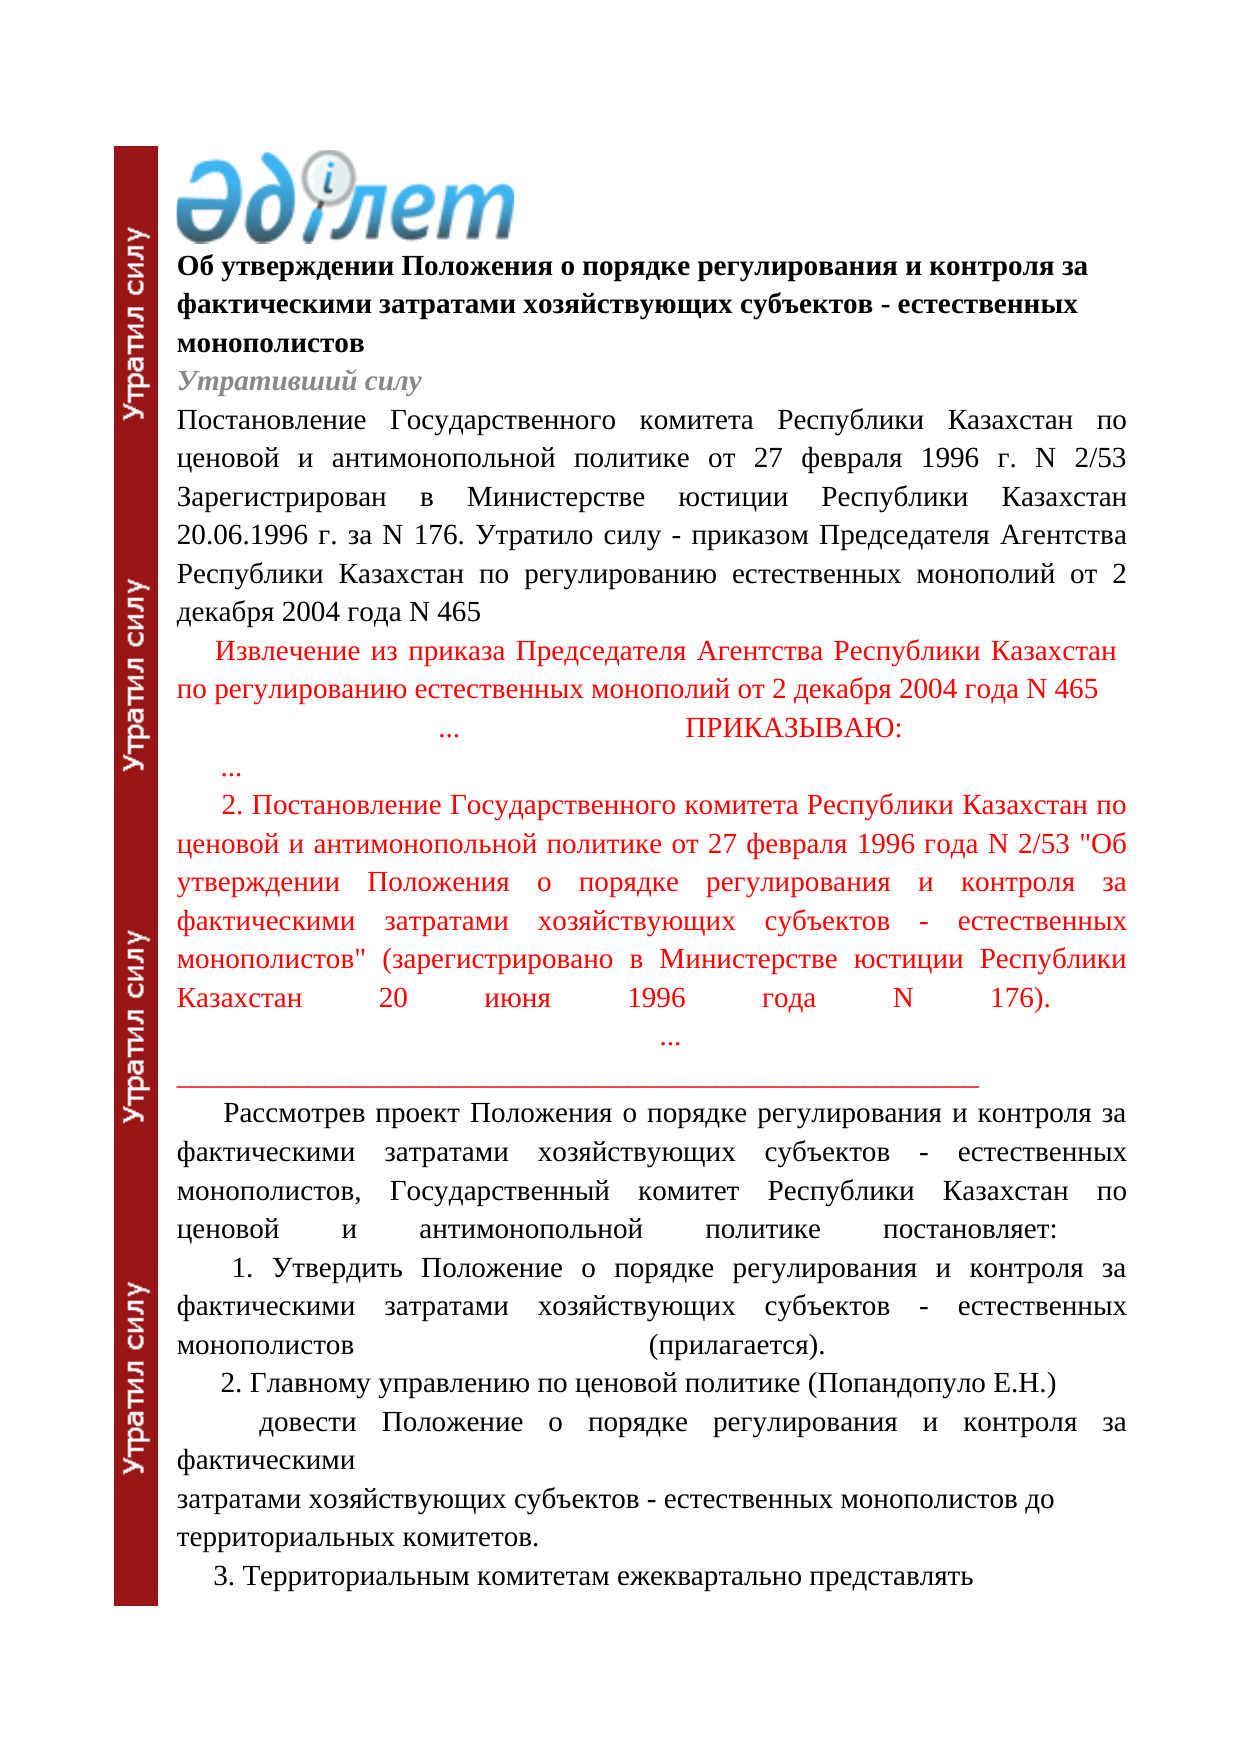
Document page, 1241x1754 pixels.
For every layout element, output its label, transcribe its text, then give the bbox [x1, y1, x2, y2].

picture [114, 397, 158, 402]
picture [114, 1476, 158, 1481]
picture [114, 1553, 158, 1558]
picture [114, 705, 158, 710]
picture [114, 358, 158, 363]
text Постановление Государственного комитета Республики Казахстан по ценовой и антимонопольной политике от 27 февраля 1996 г. N 2/53 Зарегистрирован в Министерстве юстиции Республики Казахстан 20.06.1996 г. за N 176. Утратило силу - приказом Председателя Агентства Республики Казахстан по регулированию естественных монополий от 2 декабря 2004 года N 465 [112, 402, 1128, 628]
text затратами хозяйствующих субъектов - естественных монополистов до [112, 1481, 1128, 1514]
picture [176, 150, 515, 244]
picture [114, 1399, 158, 1404]
text 3. Территориальным комитетам ежеквартально представлять [112, 1558, 1128, 1592]
picture [114, 1091, 158, 1096]
text ... ПРИКАЗЫВАЮ: ... [112, 710, 1128, 782]
text довести Положение о порядке регулирования и контроля за фактическими [112, 1404, 1128, 1476]
picture [114, 1514, 158, 1519]
picture [114, 628, 158, 633]
text территориальных комитетов. [112, 1519, 1128, 1553]
picture [114, 146, 158, 248]
text Утративший силу [112, 363, 1128, 397]
text Об утверждении Положения о порядке регулирования и контроля за фактическими затратами хозяйствующих субъектов - естественных монополистов [112, 248, 1128, 358]
text Извлечение из приказа Председателя Агентства Республики Казахстан по регулированию естественных монополий от 2 декабря 2004 года N 465 [112, 633, 1128, 705]
picture [114, 1592, 158, 1606]
picture [114, 782, 158, 787]
text Рассмотрев проект Положения о порядке регулирования и контроля за фактическими затратами хозяйствующих субъектов - естественных монополистов, Государственный комитет Республики Казахстан по ценовой и антимонопольной политике постановляет: 1. Утвердить Положение о порядке регулирования и контроля за фактическими затратами хозяйствующих субъектов - естественных монополистов (прилагается). 2. Главному управлению по ценовой политике (Попандопуло Е.Н.) [112, 1096, 1128, 1399]
text 2. Постановление Государственного комитета Республики Казахстан по ценовой и антимонопольной политике от 27 февраля 1996 года N 2/53 "Об утверждении Положения о порядке регулирования и контроля за фактическими затратами хозяйствующих субъектов - естественных монополистов" (зарегистрировано в Министерстве юстиции Республики Казахстан 20 июня 1996 года N 176). ... _______________________________________________________ [112, 787, 1128, 1091]
